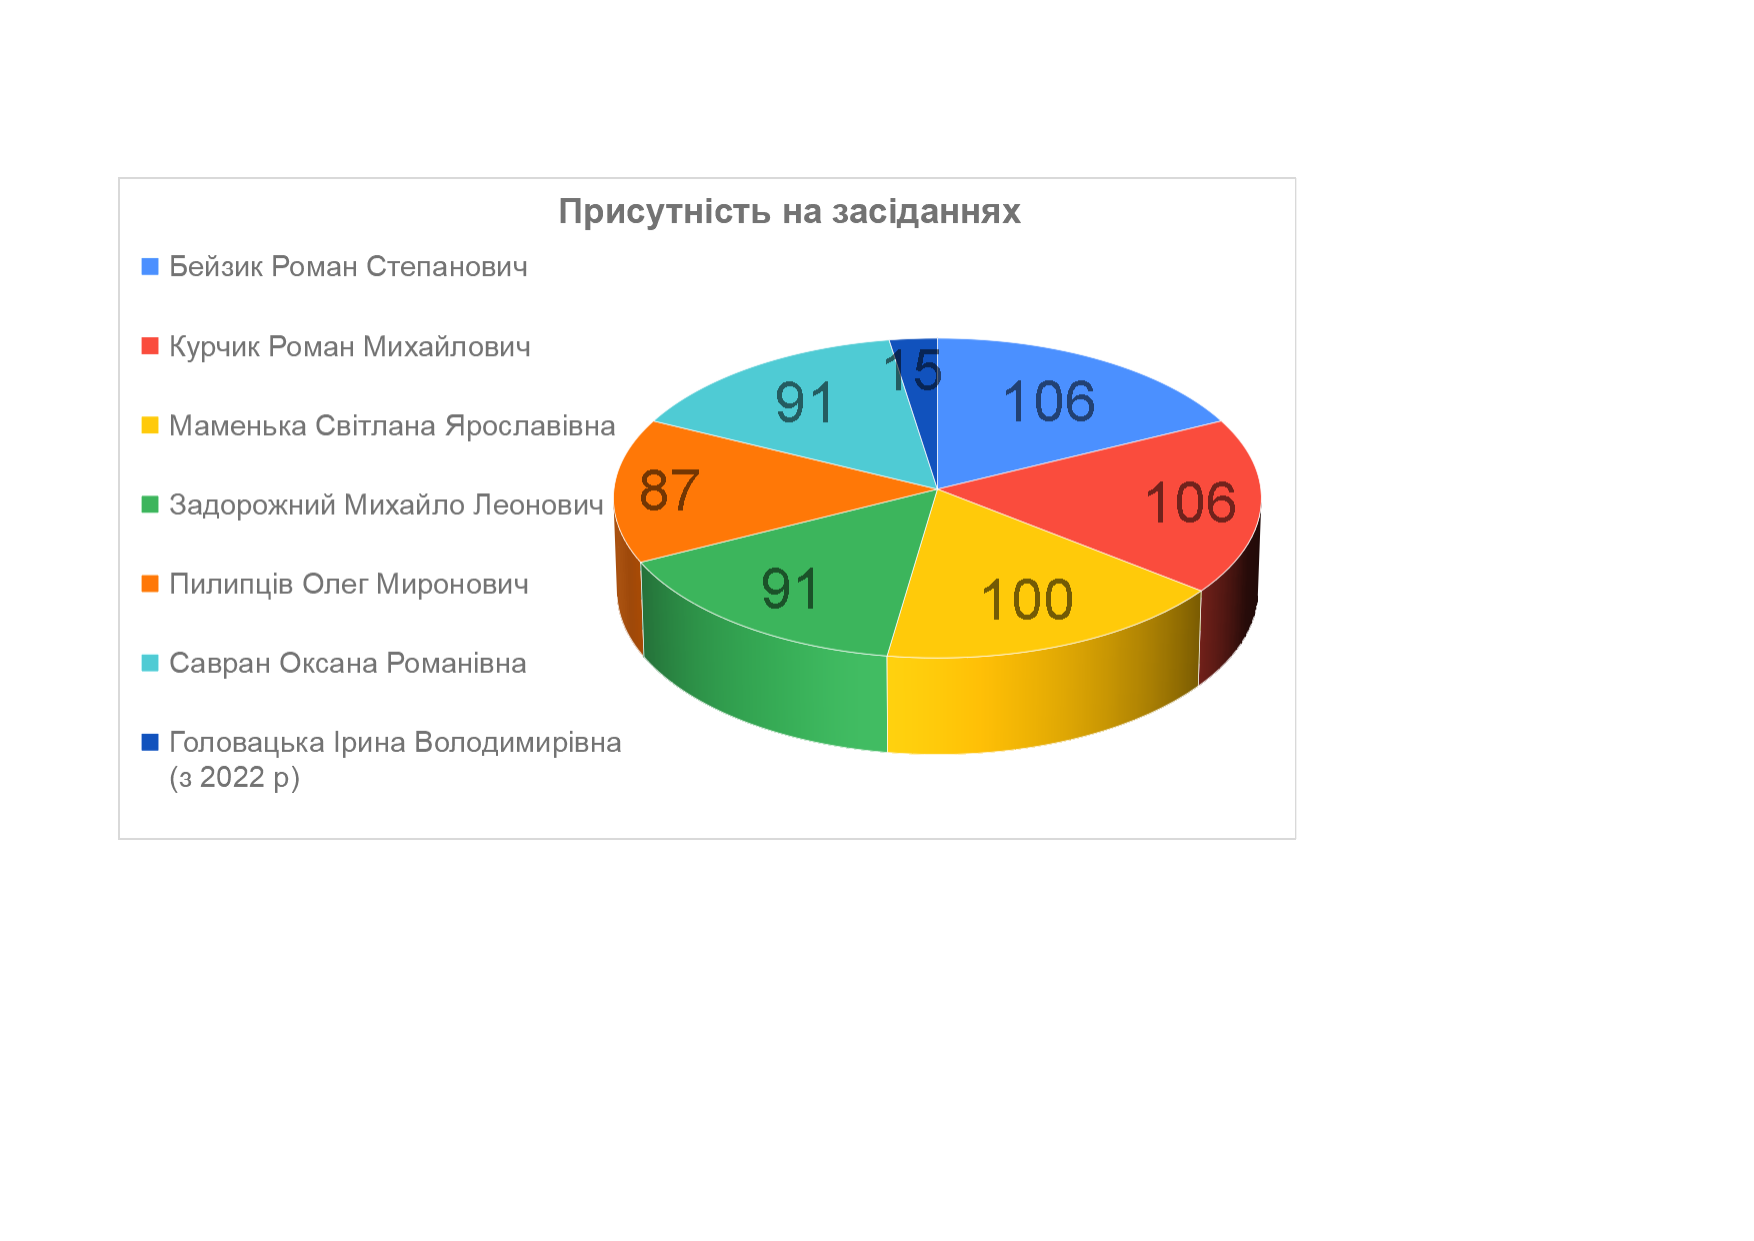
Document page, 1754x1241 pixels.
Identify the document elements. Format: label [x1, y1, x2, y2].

picture [118, 177, 1297, 840]
